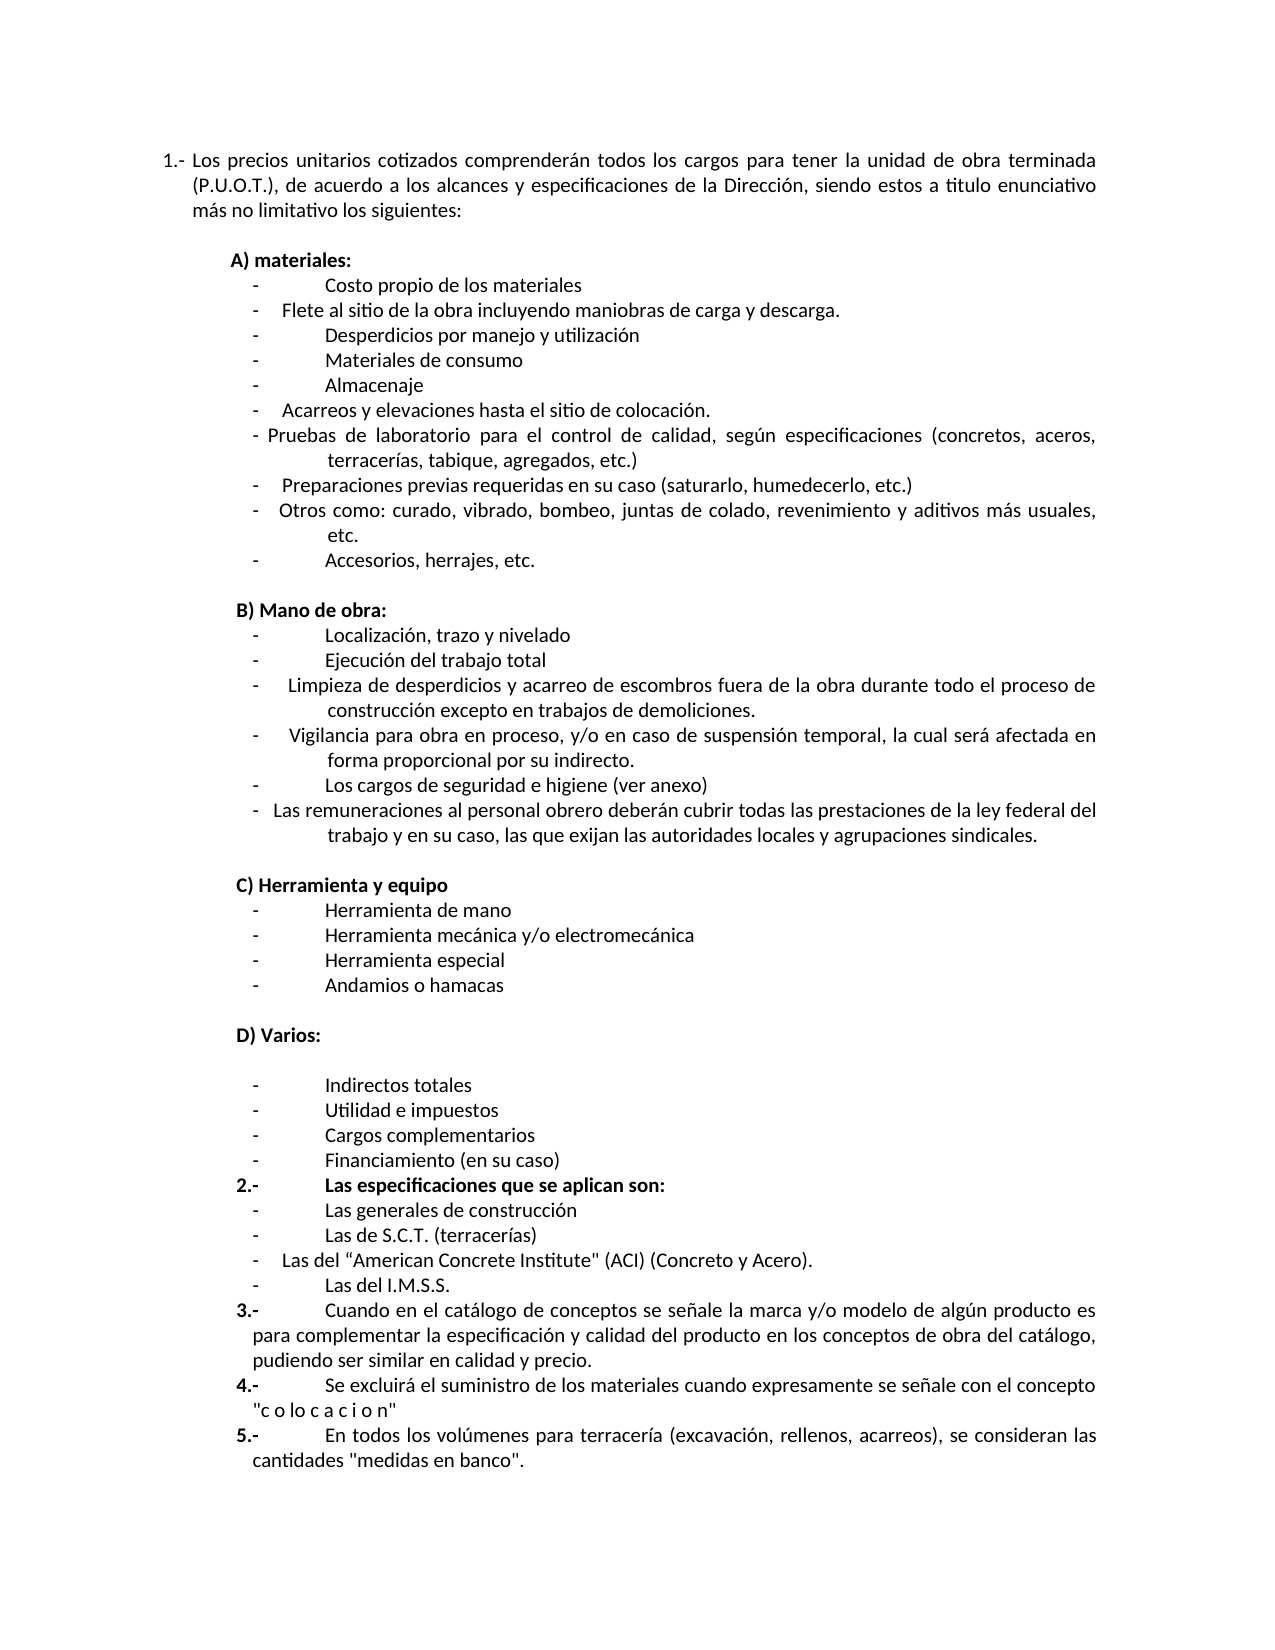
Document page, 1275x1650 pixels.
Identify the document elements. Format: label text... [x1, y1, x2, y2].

text - Costo propio de los materiales [252, 273, 1098, 298]
text - Vigilancia para obra en proceso, y/o en caso de suspensión temporal, la cual será afectada en forma proporcional por su indirecto. [252, 723, 1098, 773]
text - Otros como: curado, vibrado, bombeo, juntas de colado, revenimiento y aditivos más usuales, etc. [252, 498, 1098, 548]
text - Ejecución del trabajo total [252, 648, 1098, 673]
text - Acarreos y elevaciones hasta el sitio de colocación. [252, 398, 1098, 423]
text - Herramienta mecánica y/o electromecánica [252, 923, 1098, 948]
text A) materiales: [177, 248, 1098, 273]
text - Herramienta especial [252, 948, 1098, 973]
text - Limpieza de desperdicios y acarreo de escombros fuera de la obra durante todo el proceso de construcción excepto en trabajos de demoliciones. [252, 673, 1098, 723]
text - Localización, trazo y nivelado [252, 623, 1098, 648]
text - Los cargos de seguridad e higiene (ver anexo) [252, 773, 1098, 798]
text - Almacenaje [252, 373, 1098, 398]
text - Herramienta de mano [252, 898, 1098, 923]
text - Las del “American Concrete Institute" (ACI) (Concreto y Acero). [252, 1248, 1098, 1273]
text - Cargos complementarios [252, 1123, 1098, 1148]
text - Las remuneraciones al personal obrero deberán cubrir todas las prestaciones de la ley federal del trabajo y en su caso, las que exijan las autoridades locales y agrupaciones sindicales. [252, 798, 1098, 848]
text 5.- En todos los volúmenes para terracería (excavación, rellenos, acarreos), se consideran las cantidades "medidas en banco". [236, 1423, 1098, 1473]
text C) Herramienta y equipo [177, 873, 1098, 898]
text - Accesorios, herrajes, etc. [252, 548, 1098, 573]
text 4.- Se excluirá el suministro de los materiales cuando expresamente se señale con el concepto "c o lo c a c i o n" [236, 1373, 1098, 1423]
text - Desperdicios por manejo y utilización [252, 323, 1098, 348]
text D) Varios: [177, 1023, 1098, 1048]
text - Preparaciones previas requeridas en su caso (saturarlo, humedecerlo, etc.) [252, 473, 1098, 498]
text - Flete al sitio de la obra incluyendo maniobras de carga y descarga. [252, 298, 1098, 323]
text - Andamios o hamacas [252, 973, 1098, 998]
text - Indirectos totales [252, 1073, 1098, 1098]
text - Las del I.M.S.S. [252, 1273, 1098, 1298]
text - Financiamiento (en su caso) [252, 1148, 1098, 1173]
text 3.- Cuando en el catálogo de conceptos se señale la marca y/o modelo de algún producto es para complementar la especificación y calidad del producto en los conceptos de obra del catálogo, pudiendo ser similar en calidad y precio. [236, 1298, 1098, 1373]
text - Materiales de consumo [252, 348, 1098, 373]
text B) Mano de obra: [177, 598, 1098, 623]
text - Utilidad e impuestos [252, 1098, 1098, 1123]
text 1.- Los precios unitarios cotizados comprenderán todos los cargos para tener la unidad de obra terminada (P.U.O.T.), de acuerdo a los alcances y especificaciones de la Dirección, siendo estos a titulo enunciativo más no limitativo los siguientes: [162, 148, 1098, 223]
text - Las generales de construcción [252, 1198, 1098, 1223]
text 2.- Las especificaciones que se aplican son: [177, 1173, 1098, 1198]
text - Las de S.C.T. (terracerías) [252, 1223, 1098, 1248]
text - Pruebas de laboratorio para el control de calidad, según especificaciones (concretos, aceros, terracerías, tabique, agregados, etc.) [252, 423, 1098, 473]
